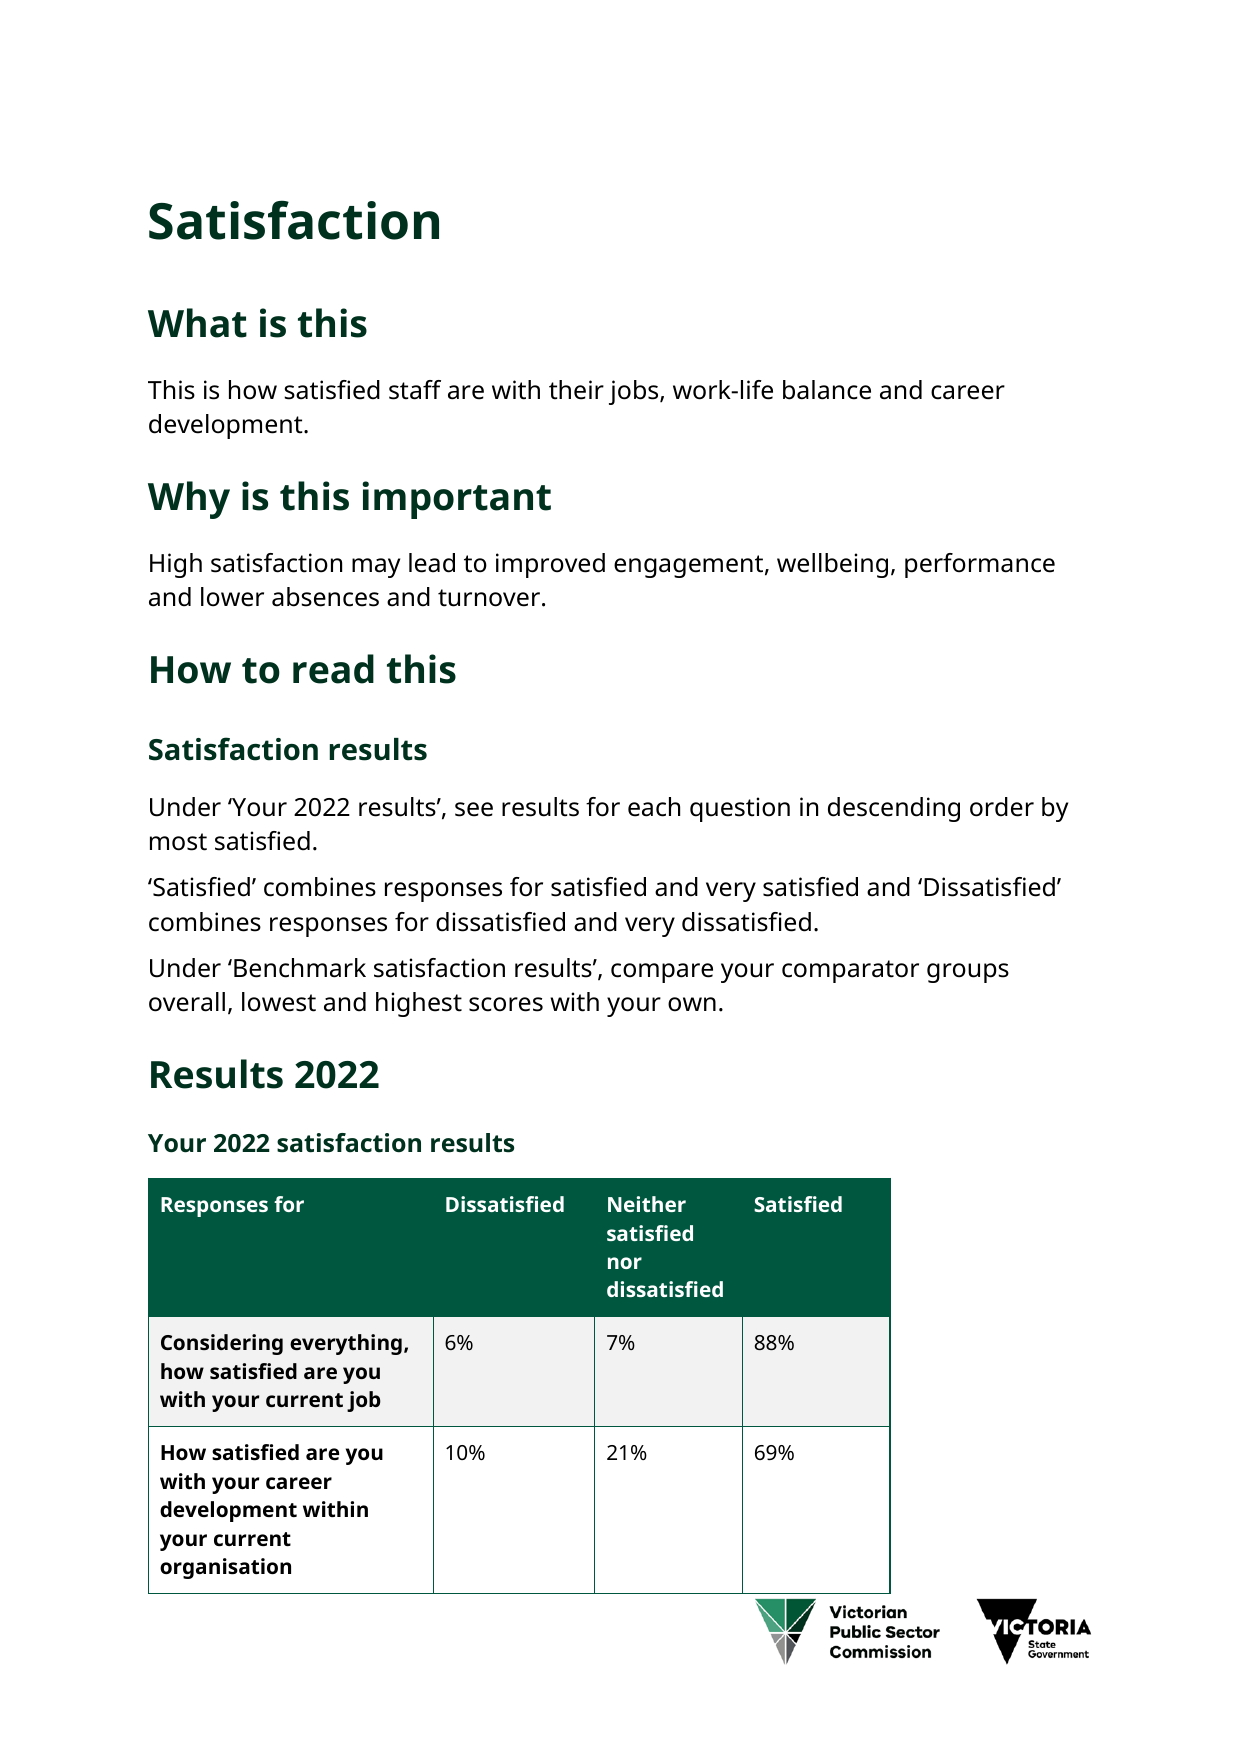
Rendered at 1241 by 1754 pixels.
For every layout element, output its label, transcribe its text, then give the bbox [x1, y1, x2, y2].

table_header Dissatisfied [434, 1179, 594, 1316]
subtitle Your 2022 satisfaction results [148, 1126, 1092, 1160]
subtitle Why is this important [148, 470, 1092, 521]
table_cell Considering everything, how satisfied are you with your current job [149, 1317, 433, 1426]
table_cell 21% [595, 1427, 742, 1592]
text Under ‘Benchmark satisfaction results’, compare your comparator groups overall, lowest and highest scores with your own. [148, 951, 1092, 1019]
subtitle Satisfaction [148, 186, 1092, 254]
table_cell How satisfied are you with your career development within your current organisation [149, 1427, 433, 1592]
table_cell 88% [743, 1317, 889, 1426]
text ‘Satisfied’ combines responses for satisfied and very satisfied and ‘Dissatisfied’ combines responses for dissatisfied and very dissatisfied. [148, 870, 1092, 938]
subtitle Results 2022 [148, 1048, 1092, 1099]
text This is how satisfied staff are with their jobs, work-life balance and career development. [148, 373, 1092, 441]
table_cell 7% [595, 1317, 742, 1426]
table_cell 6% [434, 1317, 594, 1426]
table_header Responses for [149, 1179, 433, 1316]
table_cell 10% [434, 1427, 594, 1592]
table_header Satisfied [743, 1179, 889, 1316]
subtitle What is this [148, 297, 1092, 348]
text High satisfaction may lead to improved engagement, wellbeing, performance and lower absences and turnover. [148, 546, 1092, 614]
subtitle How to read this [148, 643, 1092, 694]
picture [754, 1598, 1093, 1666]
table_header Neither satisfied nor dissatisfied [595, 1179, 742, 1316]
table_cell 69% [743, 1427, 889, 1592]
text Under ‘Your 2022 results’, see results for each question in descending order by most satisfied. [148, 789, 1092, 858]
subtitle Satisfaction results [148, 729, 1092, 769]
